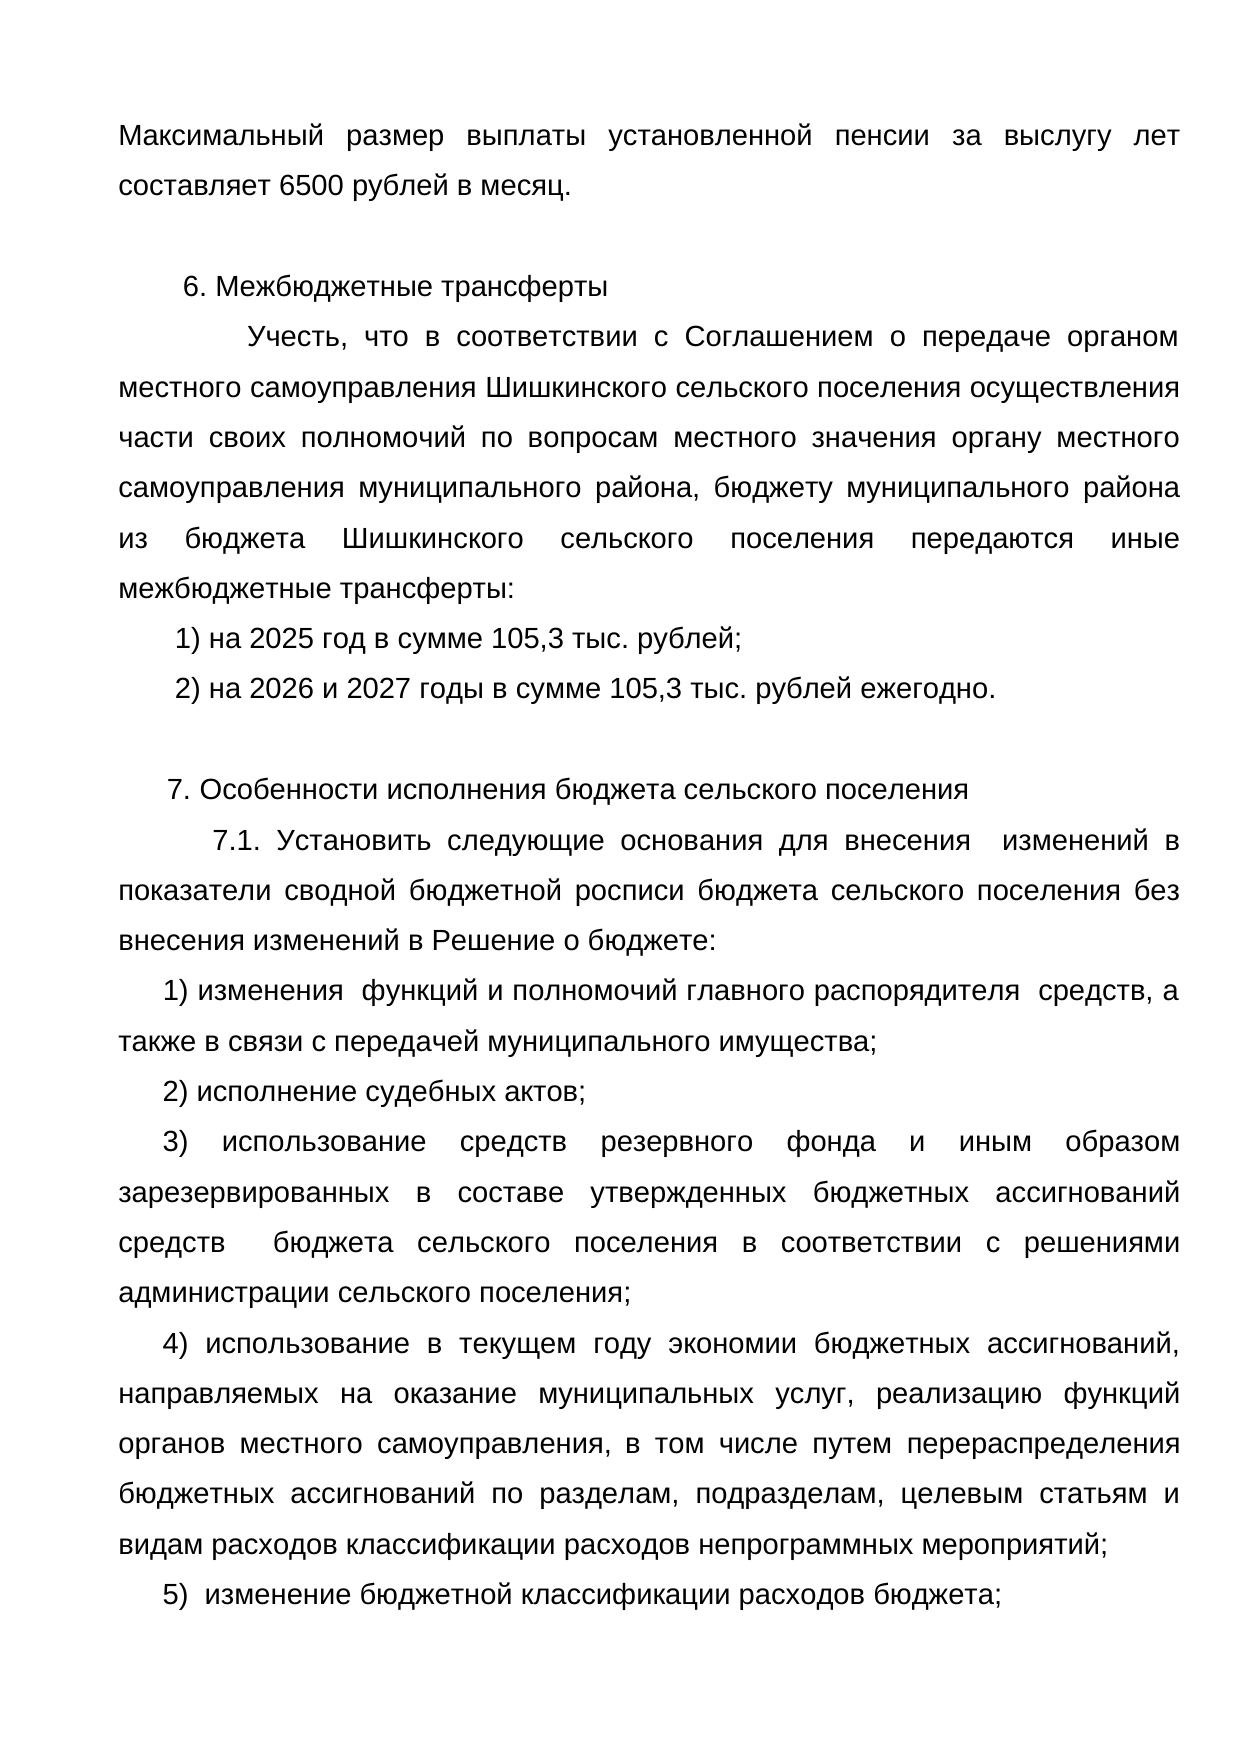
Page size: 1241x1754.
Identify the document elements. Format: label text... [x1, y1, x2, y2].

text 6. Межбюджетные трансферты [118, 269, 1181, 303]
text 2) на 2026 и 2027 годы в сумме 105,3 тыс. рублей ежегодно. [118, 672, 1181, 705]
text 2) исполнение судебных актов; [118, 1074, 1181, 1108]
text Учесть, что в соответствии с Соглашением о передаче органом местного самоуправления Шишкинского сельского поселения осуществления части своих полномочий по вопросам местного значения органу местного самоуправления муниципального района, бюджету муниципального района из бюджета Шишкинского сельского поселения передаются иные межбюджетные трансферты: [118, 319, 1181, 604]
text 5) изменение бюджетной классификации расходов бюджета; [118, 1577, 1181, 1611]
text 1) изменения функций и полномочий главного распорядителя средств, а также в связи с передачей муниципального имущества; [118, 973, 1181, 1057]
text 3) использование средств резервного фонда и иным образом зарезервированных в составе утвержденных бюджетных ассигнований средств бюджета сельского поселения в соответствии с решениями администрации сельского поселения; [118, 1124, 1181, 1309]
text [118, 118, 1181, 202]
text 1) на 2025 год в сумме 105,3 тыс. рублей; [118, 621, 1181, 655]
text 7. Особенности исполнения бюджета сельского поселения [118, 772, 1181, 806]
text 4) использование в текущем году экономии бюджетных ассигнований, направляемых на оказание муниципальных услуг, реализацию функций органов местного самоуправления, в том числе путем перераспределения бюджетных ассигнований по разделам, подразделам, целевым статьям и видам расходов классификации расходов непрограммных мероприятий; [118, 1326, 1181, 1560]
text 7.1. Установить следующие основания для внесения изменений в показатели сводной бюджетной росписи бюджета сельского поселения без внесения изменений в Решение о бюджете: [118, 822, 1181, 957]
